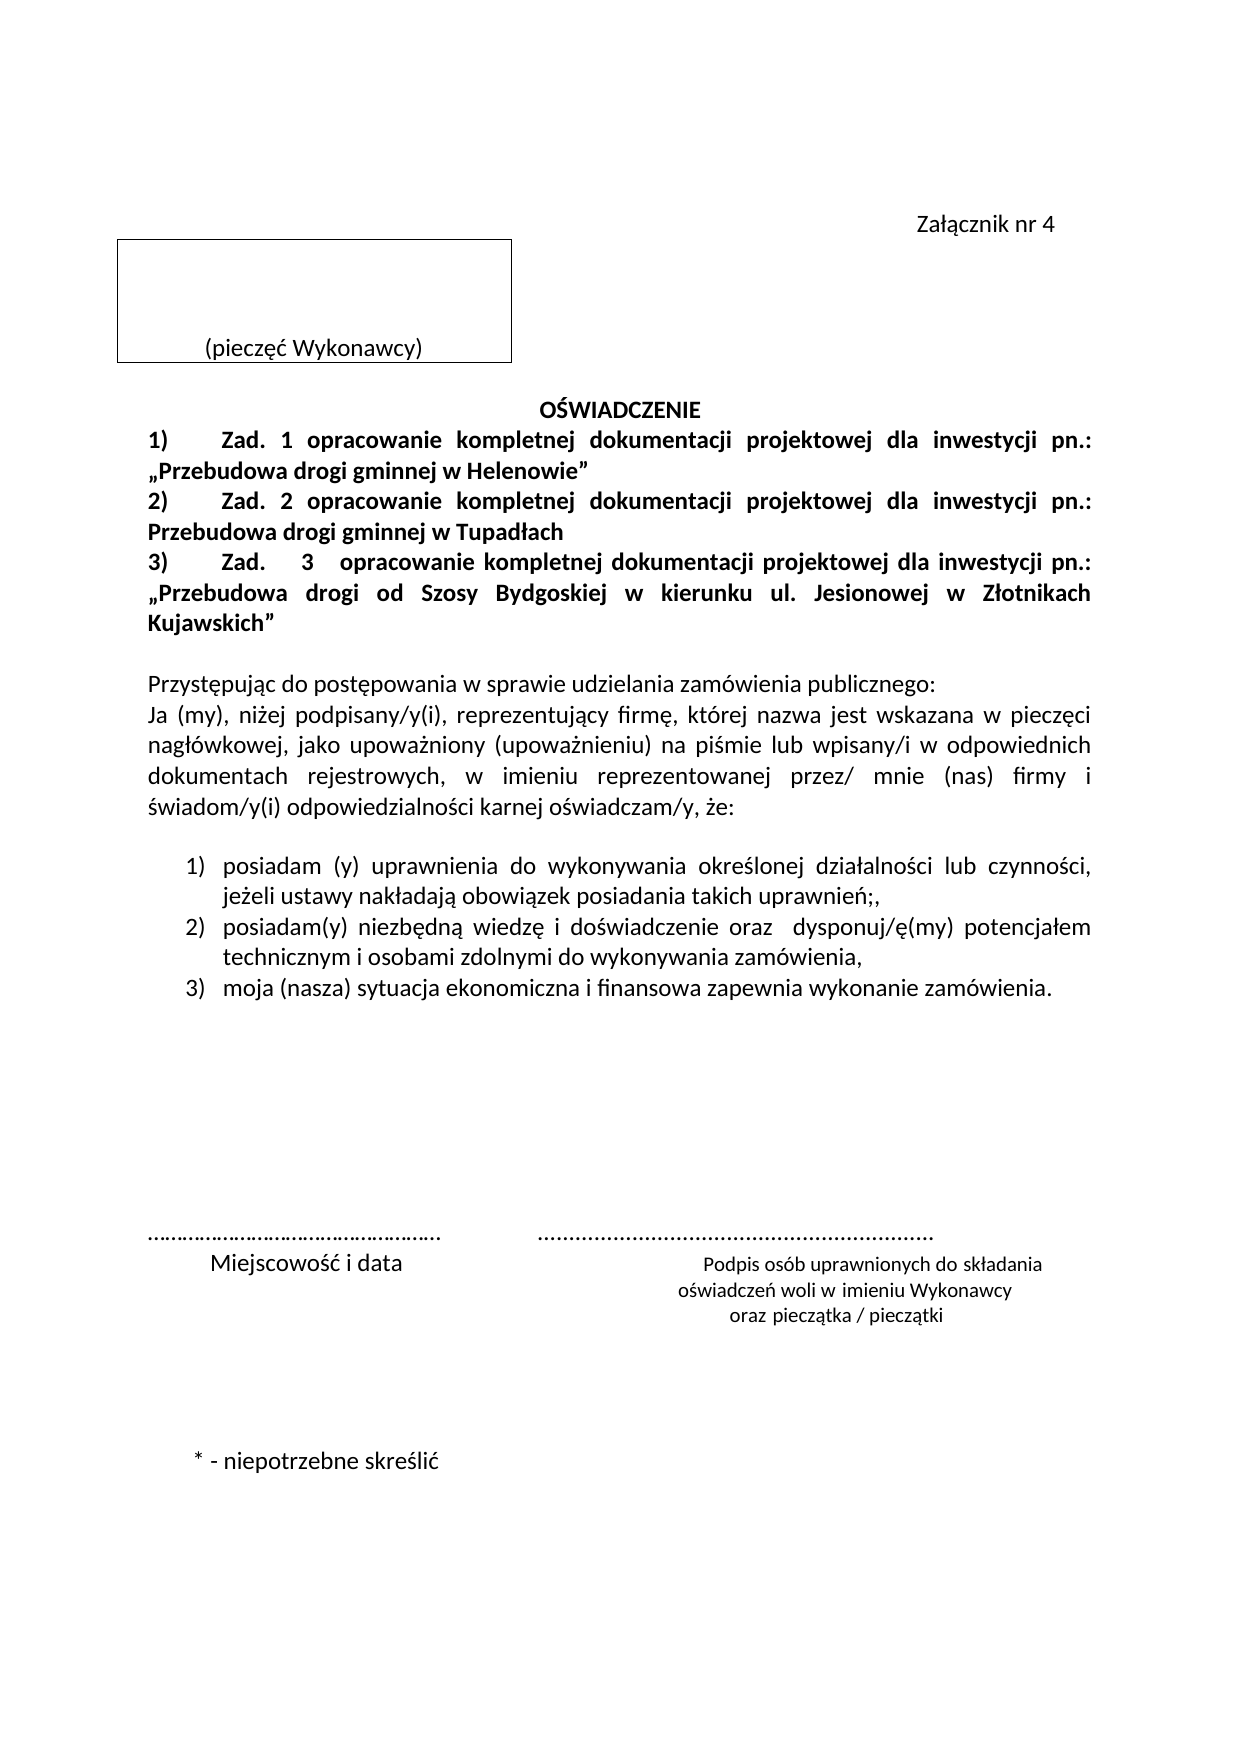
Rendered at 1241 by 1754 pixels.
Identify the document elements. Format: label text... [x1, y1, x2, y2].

text Przystępując do postępowania w sprawie udzielania zamówienia publicznego: [148, 668, 1093, 699]
list posiadam (y) uprawnienia do wykonywania określonej działalności lub czynności, jeżeli ustawy nakładają obowiązek posiadania takich uprawnień;, [185, 850, 1093, 911]
text 3) Zad. 3 opracowanie kompletnej dokumentacji projektowej dla inwestycji pn.: „Przebudowa drogi od Szosy Bydgoskiej w kierunku ul. Jesionowej w Złotnikach Kujawskich” [148, 546, 1093, 638]
table_header (pieczęć Wykonawcy) [118, 240, 511, 362]
text oraz pieczątka / pieczątki [148, 1303, 1085, 1328]
text Miejscowość i data Podpis osób uprawnionych do składania [148, 1247, 1085, 1277]
subtitle Załącznik nr 4 [148, 209, 1093, 239]
text 2) Zad. 2 opracowanie kompletnej dokumentacji projektowej dla inwestycji pn.: Przebudowa drogi gminnej w Tupadłach [148, 485, 1093, 546]
text 1) Zad. 1 opracowanie kompletnej dokumentacji projektowej dla inwestycji pn.: „Przebudowa drogi gminnej w Helenowie” [148, 424, 1093, 485]
list posiadam(y) niezbędną wiedzę i doświadczenie oraz dysponuj/ę(my) potencjałem technicznym i osobami zdolnymi do wykonywania zamówienia, [185, 911, 1093, 972]
text Ja (my), niżej podpisany/y(i), reprezentujący firmę, której nazwa jest wskazana w pieczęci nagłówkowej, jako upoważniony (upoważnieniu) na piśmie lub wpisany/i w odpowiednich dokumentach rejestrowych, w imieniu reprezentowanej przez/ mnie (nas) firmy i świadom/y(i) odpowiedzialności karnej oświadczam/y, że: [148, 699, 1093, 821]
text oświadczeń woli w imieniu Wykonawcy [148, 1277, 1085, 1303]
subtitle OŚWIADCZENIE [148, 394, 1093, 424]
list moja (nasza) sytuacja ekonomiczna i finansowa zapewnia wykonanie zamówienia. [185, 972, 1093, 1002]
text …………………………………………… ............................................................... [148, 1216, 1196, 1247]
text * - niepotrzebne skreślić [133, 1445, 1093, 1476]
